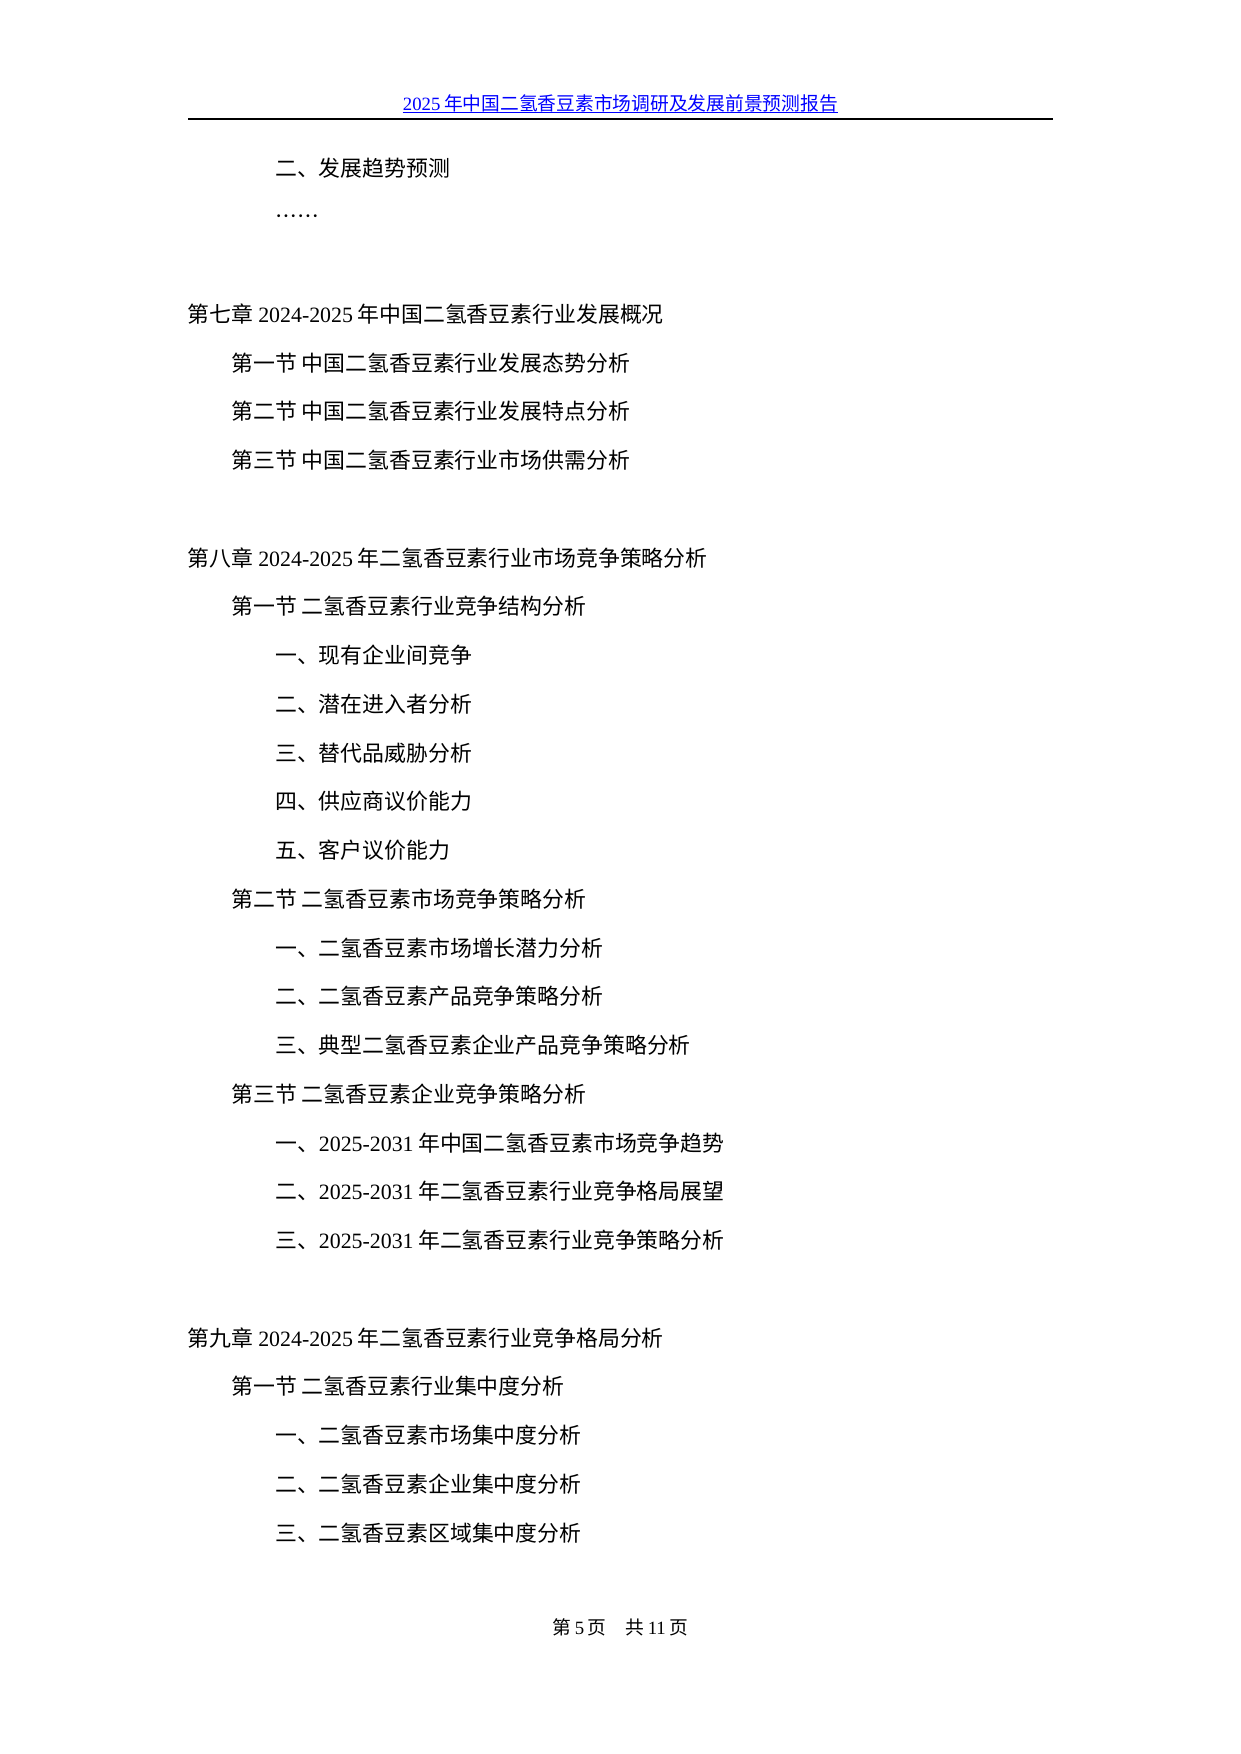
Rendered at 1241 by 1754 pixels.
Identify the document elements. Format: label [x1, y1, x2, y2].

text [187, 150, 1053, 1548]
